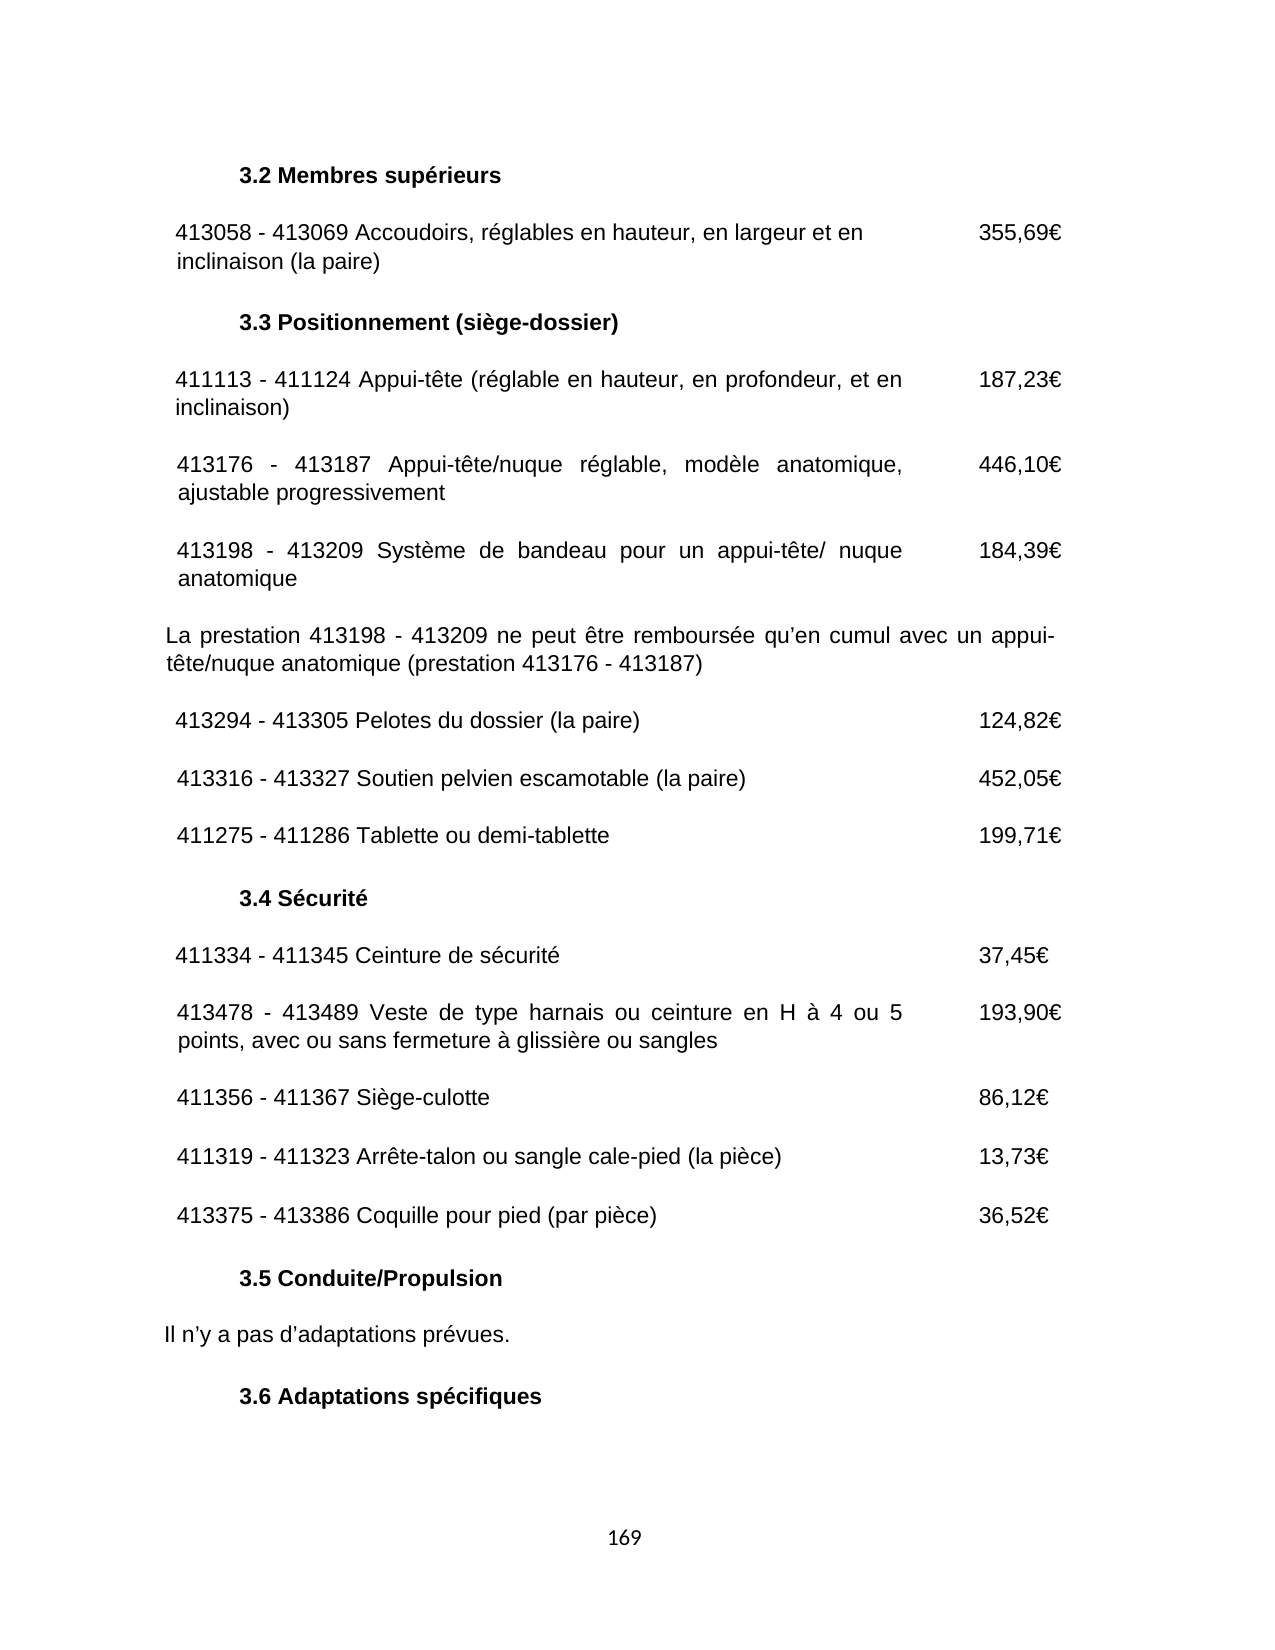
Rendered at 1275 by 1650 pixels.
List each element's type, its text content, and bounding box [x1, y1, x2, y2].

subtitle 3.2 Membres supérieurs [239, 162, 1083, 189]
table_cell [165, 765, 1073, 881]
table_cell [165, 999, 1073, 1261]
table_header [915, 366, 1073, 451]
subtitle 3.6 Adaptations spécifiques [166, 1383, 1083, 1409]
subtitle 3.3 Positionnement (siège-dossier) [239, 309, 1083, 335]
text Il n’y a pas d’adaptations prévues. [164, 1321, 1056, 1348]
subtitle 3.5 Conduite/Propulsion [239, 1265, 1083, 1291]
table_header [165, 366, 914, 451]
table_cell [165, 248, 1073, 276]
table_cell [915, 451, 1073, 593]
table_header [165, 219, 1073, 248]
subtitle 3.4 Sécurité [239, 885, 1083, 911]
text La prestation 413198 - 413209 ne peut être remboursée qu’en cumul avec un appui-tête/nuque anatomique (prestation 413176 - 413187) [165, 622, 1056, 677]
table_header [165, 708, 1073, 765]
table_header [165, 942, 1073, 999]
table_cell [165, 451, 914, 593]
